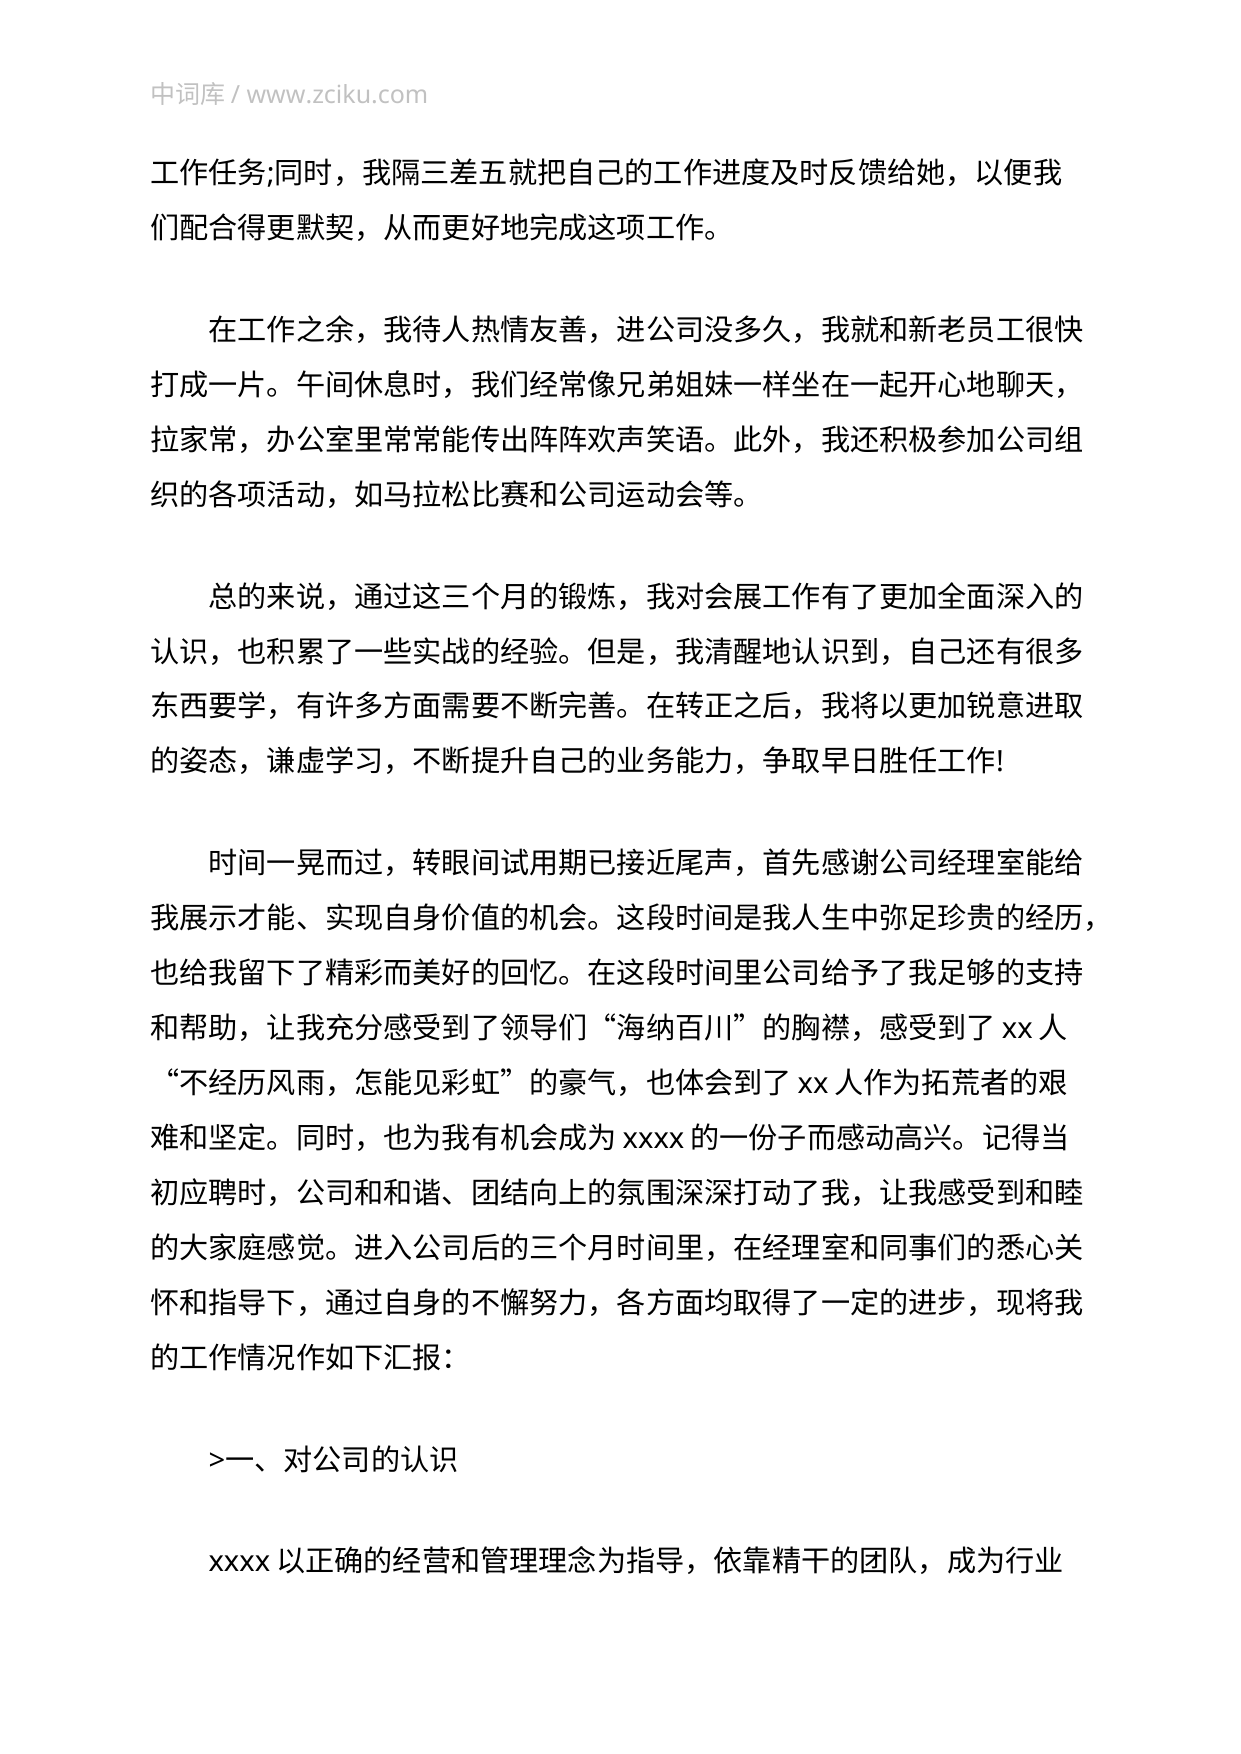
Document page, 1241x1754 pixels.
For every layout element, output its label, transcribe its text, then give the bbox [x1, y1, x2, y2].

text 在工作之余，我待人热情友善，进公司没多久，我就和新老员工很快打成一片。午间休息时，我们经常像兄弟姐妹一样坐在一起开心地聊天，拉家常，办公室里常常能传出阵阵欢声笑语。此外，我还积极参加公司组织的各项活动，如马拉松比赛和公司运动会等。 [150, 307, 1090, 514]
text 总的来说，通过这三个月的锻炼，我对会展工作有了更加全面深入的认识，也积累了一些实战的经验。但是，我清醒地认识到，自己还有很多东西要学，有许多方面需要不断完善。在转正之后，我将以更加锐意进取的姿态，谦虚学习，不断提升自己的业务能力，争取早日胜任工作! [150, 573, 1090, 780]
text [150, 1538, 1090, 1580]
text >一、对公司的认识 [150, 1436, 1090, 1478]
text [150, 150, 1090, 247]
text 时间一晃而过，转眼间试用期已接近尾声，首先感谢公司经理室能给我展示才能、实现自身价值的机会。这段时间是我人生中弥足珍贵的经历，也给我留下了精彩而美好的回忆。在这段时间里公司给予了我足够的支持和帮助，让我充分感受到了领导们“海纳百川”的胸襟，感受到了xx人“不经历风雨，怎能见彩虹”的豪气，也体会到了xx人作为拓荒者的艰难和坚定。同时，也为我有机会成为xxxx的一份子而感动高兴。记得当初应聘时，公司和和谐、团结向上的氛围深深打动了我，让我感受到和睦的大家庭感觉。进入公司后的三个月时间里，在经理室和同事们的悉心关怀和指导下，通过自身的不懈努力，各方面均取得了一定的进步，现将我的工作情况作如下汇报： [150, 840, 1090, 1377]
